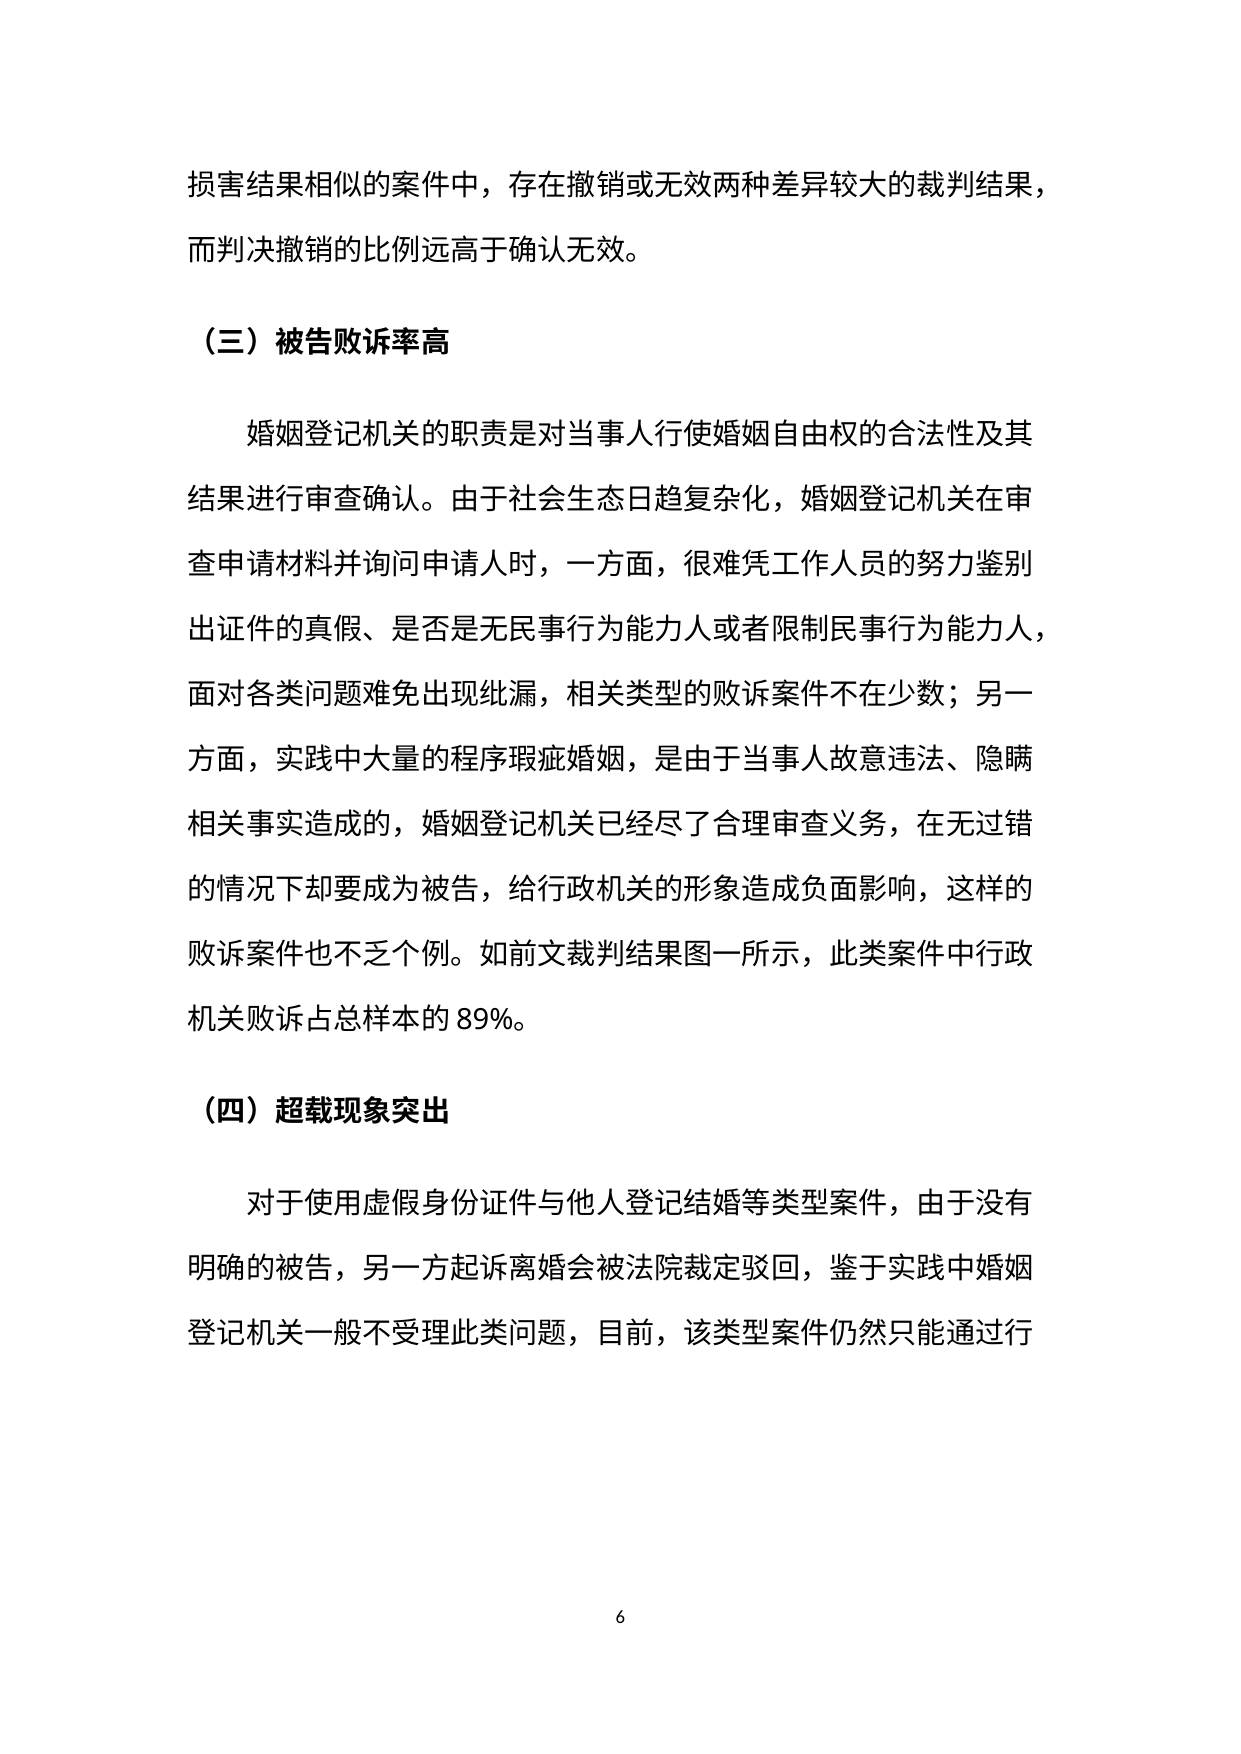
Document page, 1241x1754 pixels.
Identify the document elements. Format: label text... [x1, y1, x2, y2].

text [187, 150, 1053, 280]
text 婚姻登记机关的职责是对当事人行使婚姻自由权的合法性及其结果进行审查确认。由于社会生态日趋复杂化，婚姻登记机关在审查申请材料并询问申请人时，一方面，很难凭工作人员的努力鉴别出证件的真假、是否是无民事行为能力人或者限制民事行为能力人，面对各类问题难免出现纰漏，相关类型的败诉案件不在少数；另一方面，实践中大量的程序瑕疵婚姻，是由于当事人故意违法、隐瞒相关事实造成的，婚姻登记机关已经尽了合理审查义务，在无过错的情况下却要成为被告，给行政机关的形象造成负面影响，这样的败诉案件也不乏个例。如前文裁判结果图一所示，此类案件中行政机关败诉占总样本的89%。 [187, 399, 1053, 1049]
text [187, 1168, 1053, 1428]
subtitle （四）超载现象突出 [187, 1076, 1053, 1141]
subtitle （三）被告败诉率高 [187, 307, 1053, 372]
